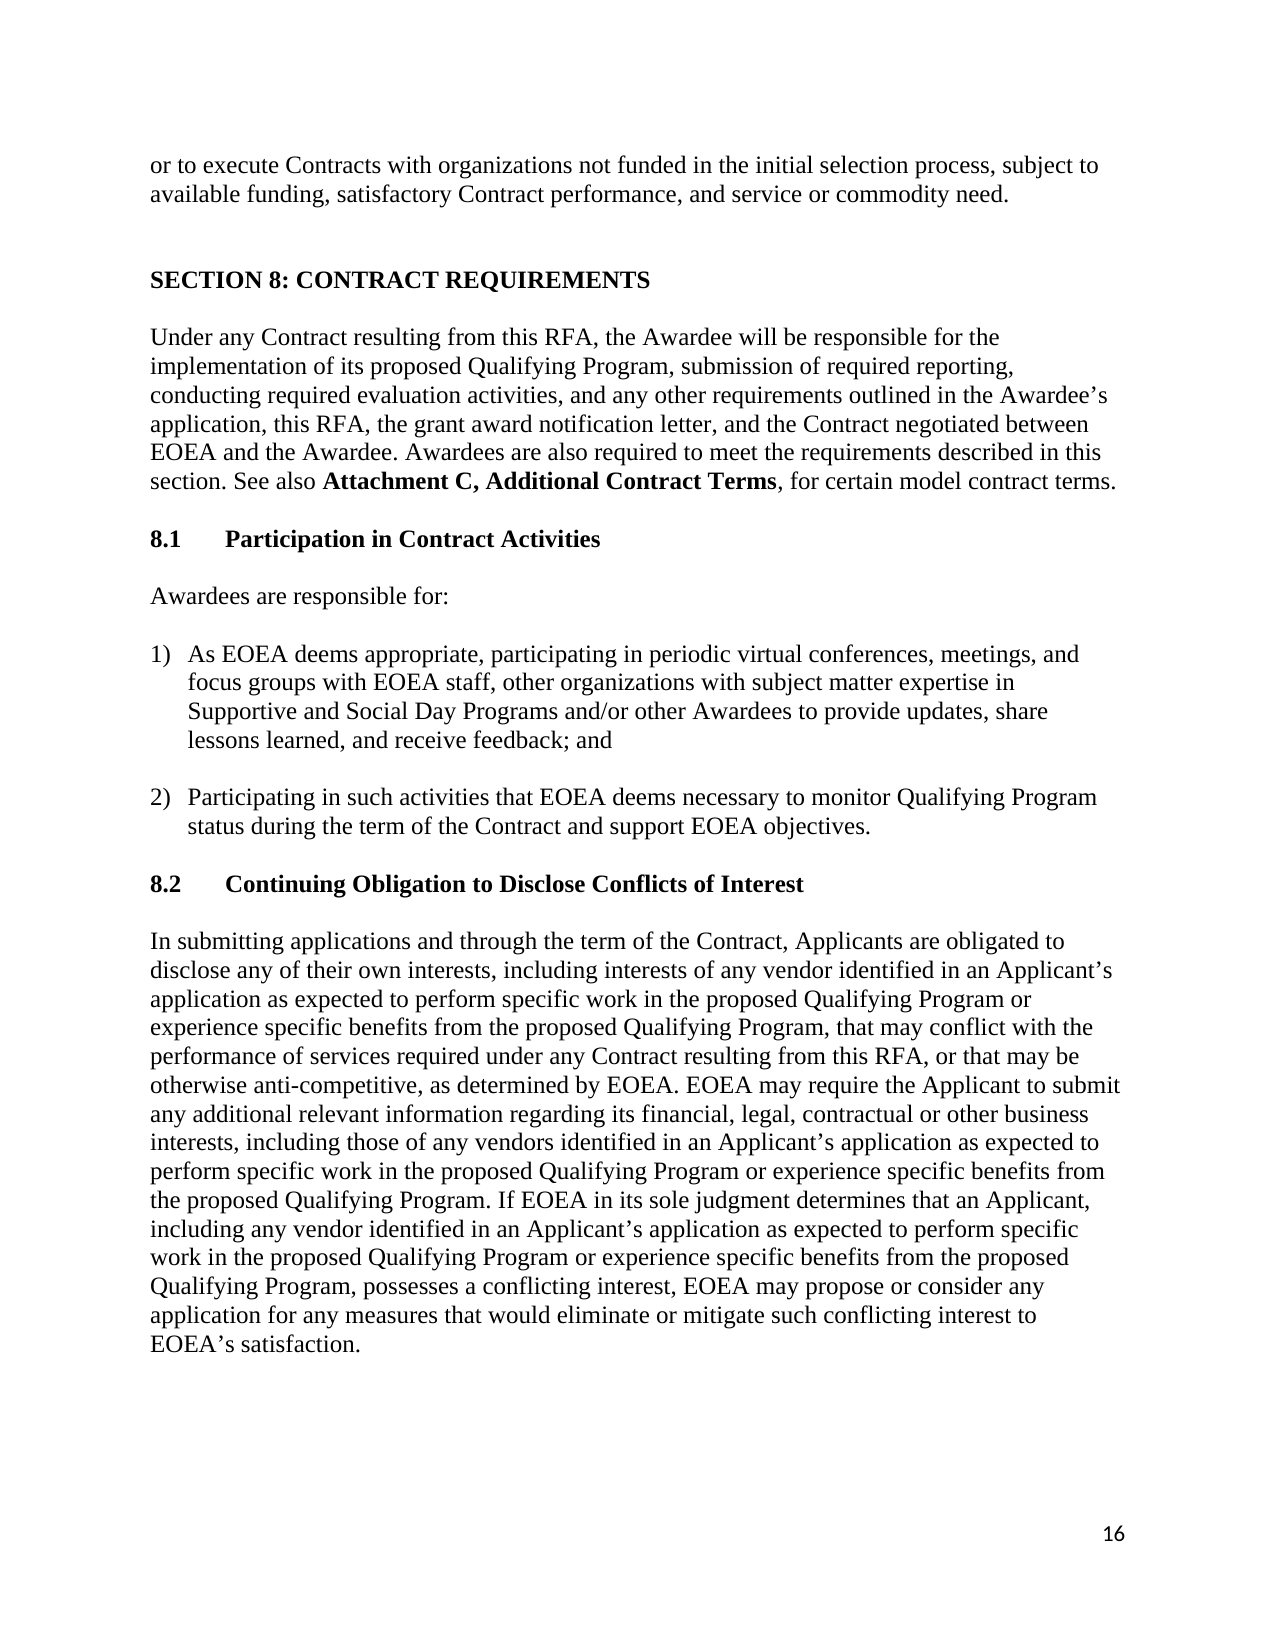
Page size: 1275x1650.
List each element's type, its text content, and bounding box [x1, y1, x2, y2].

text 1) As EOEA deems appropriate, participating in periodic virtual conferences, meetings, and focus groups with EOEA staff, other organizations with subject matter expertise in Supportive and Social Day Programs and/or other Awardees to provide updates, share lessons learned, and receive feedback; and [150, 639, 1125, 754]
text 8.1 Participation in Contract Activities [150, 524, 1125, 552]
text In submitting applications and through the term of the Contract, Applicants are obligated to disclose any of their own interests, including interests of any vendor identified in an Applicant’s application as expected to perform specific work in the proposed Qualifying Program or experience specific benefits from the proposed Qualifying Program, that may conflict with the performance of services required under any Contract resulting from this RFA, or that may be otherwise anti-competitive, as determined by EOEA. EOEA may require the Applicant to submit any additional relevant information regarding its financial, legal, contractual or other business interests, including those of any vendors identified in an Applicant’s application as expected to perform specific work in the proposed Qualifying Program or experience specific benefits from the proposed Qualifying Program. If EOEA in its sole judgment determines that an Applicant, including any vendor identified in an Applicant’s application as expected to perform specific work in the proposed Qualifying Program or experience specific benefits from the proposed Qualifying Program, possesses a conflicting interest, EOEA may propose or consider any application for any measures that would eliminate or mitigate such conflicting interest to EOEA’s satisfaction. [150, 926, 1125, 1357]
text 8.2 Continuing Obligation to Disclose Conflicts of Interest [150, 869, 1125, 897]
subtitle SECTION 8: CONTRACT REQUIREMENTS [150, 265, 1125, 294]
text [150, 150, 1125, 207]
text Awardees are responsible for: [150, 581, 1125, 610]
text Under any Contract resulting from this RFA, the Awardee will be responsible for the implementation of its proposed Qualifying Program, submission of required reporting, conducting required evaluation activities, and any other requirements outlined in the Awardee’s application, this RFA, the grant award notification letter, and the Contract negotiated between EOEA and the Awardee. Awardees are also required to meet the requirements described in this section. See also Attachment C, Additional Contract Terms, for certain model contract terms. [150, 322, 1125, 495]
text 2) Participating in such activities that EOEA deems necessary to monitor Qualifying Program status during the term of the Contract and support EOEA objectives. [150, 782, 1125, 840]
